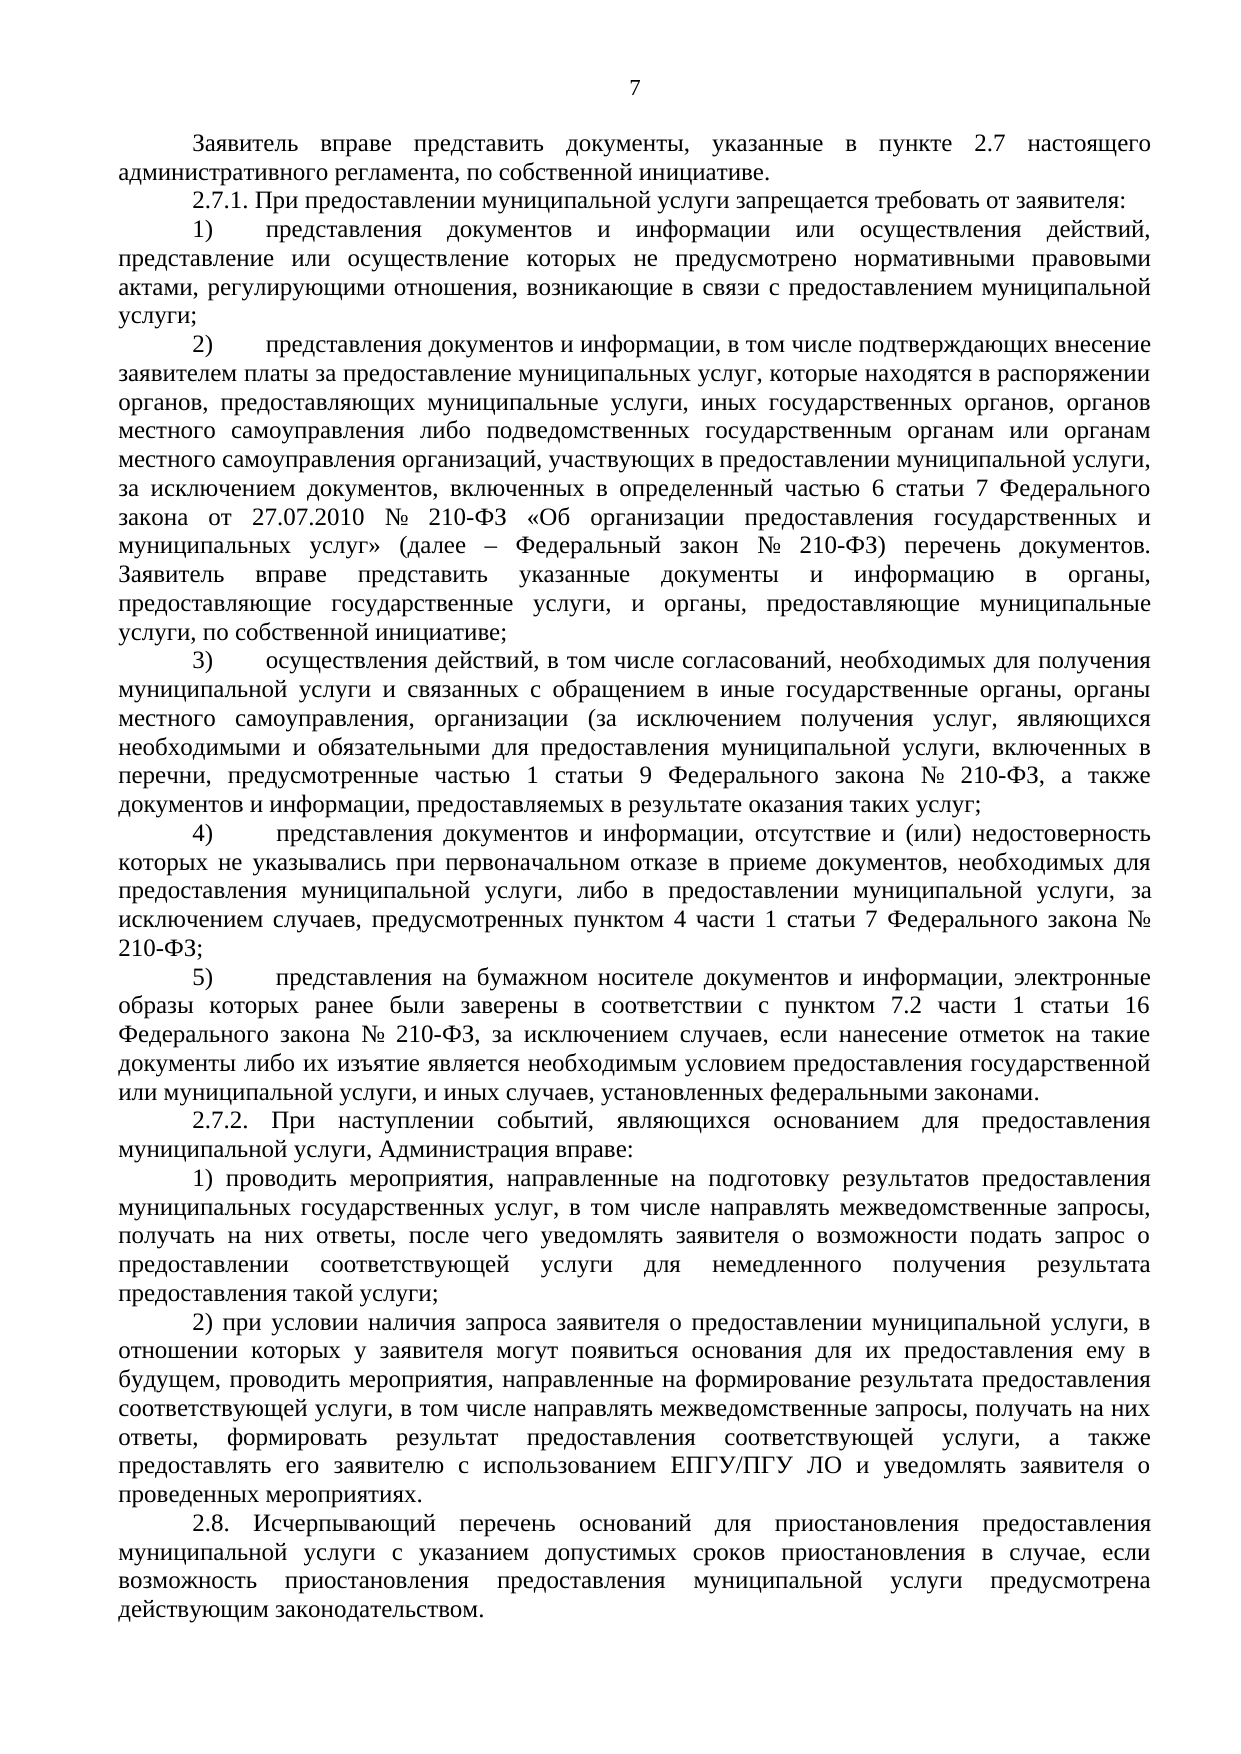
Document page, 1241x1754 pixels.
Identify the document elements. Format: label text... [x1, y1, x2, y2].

text Заявитель вправе представить документы, указанные в пункте 2.7 настоящего административного регламента, по собственной инициативе. [118, 128, 1152, 186]
text 2) представления документов и информации, в том числе подтверждающих внесение заявителем платы за предоставление муниципальных услуг, которые находятся в распоряжении органов, предоставляющих муниципальные услуги, иных государственных органов, органов местного самоуправления либо подведомственных государственным органам или органам местного самоуправления организаций, участвующих в предоставлении муниципальной услуги, за исключением документов, включенных в определенный частью 6 статьи 7 Федерального закона от 27.07.2010 № 210-ФЗ «Об организации предоставления государственных и муниципальных услуг» (далее – Федеральный закон № 210-ФЗ) перечень документов. Заявитель вправе представить указанные документы и информацию в органы, предоставляющие государственные услуги, и органы, предоставляющие муниципальные услуги, по собственной инициативе; [118, 329, 1152, 646]
text 5) представления на бумажном носителе документов и информации, электронные образы которых ранее были заверены в соответствии с пунктом 7.2 части 1 статьи 16 Федерального закона № 210-ФЗ, за исключением случаев, если нанесение отметок на такие документы либо их изъятие является необходимым условием предоставления государственной или муниципальной услуги, и иных случаев, установленных федеральными законами. [118, 962, 1152, 1106]
text 4) представления документов и информации, отсутствие и (или) недостоверность которых не указывались при первоначальном отказе в приеме документов, необходимых для предоставления муниципальной услуги, либо в предоставлении муниципальной услуги, за исключением случаев, предусмотренных пунктом 4 части 1 статьи 7 Федерального закона № 210-ФЗ; [118, 818, 1152, 962]
text 3) осуществления действий, в том числе согласований, необходимых для получения муниципальной услуги и связанных с обращением в иные государственные органы, органы местного самоуправления, организации (за исключением получения услуг, являющихся необходимыми и обязательными для предоставления муниципальной услуги, включенных в перечни, предусмотренные частью 1 статьи 9 Федерального закона № 210-ФЗ, а также документов и информации, предоставляемых в результате оказания таких услуг; [118, 646, 1152, 818]
text 2.8. Исчерпывающий перечень оснований для приостановления предоставления муниципальной услуги с указанием допустимых сроков приостановления в случае, если возможность приостановления предоставления муниципальной услуги предусмотрена действующим законодательством. [118, 1508, 1152, 1623]
text 1) проводить мероприятия, направленные на подготовку результатов предоставления муниципальных государственных услуг, в том числе направлять межведомственные запросы, получать на них ответы, после чего уведомлять заявителя о возможности подать запрос о предоставлении соответствующей услуги для немедленного получения результата предоставления такой услуги; [118, 1163, 1152, 1307]
text 1) представления документов и информации или осуществления действий, представление или осуществление которых не предусмотрено нормативными правовыми актами, регулирующими отношения, возникающие в связи с предоставлением муниципальной услуги; [118, 214, 1152, 329]
text 2.7.1. При предоставлении муниципальной услуги запрещается требовать от заявителя: [118, 186, 1152, 214]
text 2.7.2. При наступлении событий, являющихся основанием для предоставления муниципальной услуги, Администрация вправе: [118, 1106, 1152, 1163]
text 2) при условии наличия запроса заявителя о предоставлении муниципальной услуги, в отношении которых у заявителя могут появиться основания для их предоставления ему в будущем, проводить мероприятия, направленные на формирование результата предоставления соответствующей услуги, в том числе направлять межведомственные запросы, получать на них ответы, формировать результат предоставления соответствующей услуги, а также предоставлять его заявителю с использованием ЕПГУ/ПГУ ЛО и уведомлять заявителя о проведенных мероприятиях. [118, 1307, 1152, 1508]
